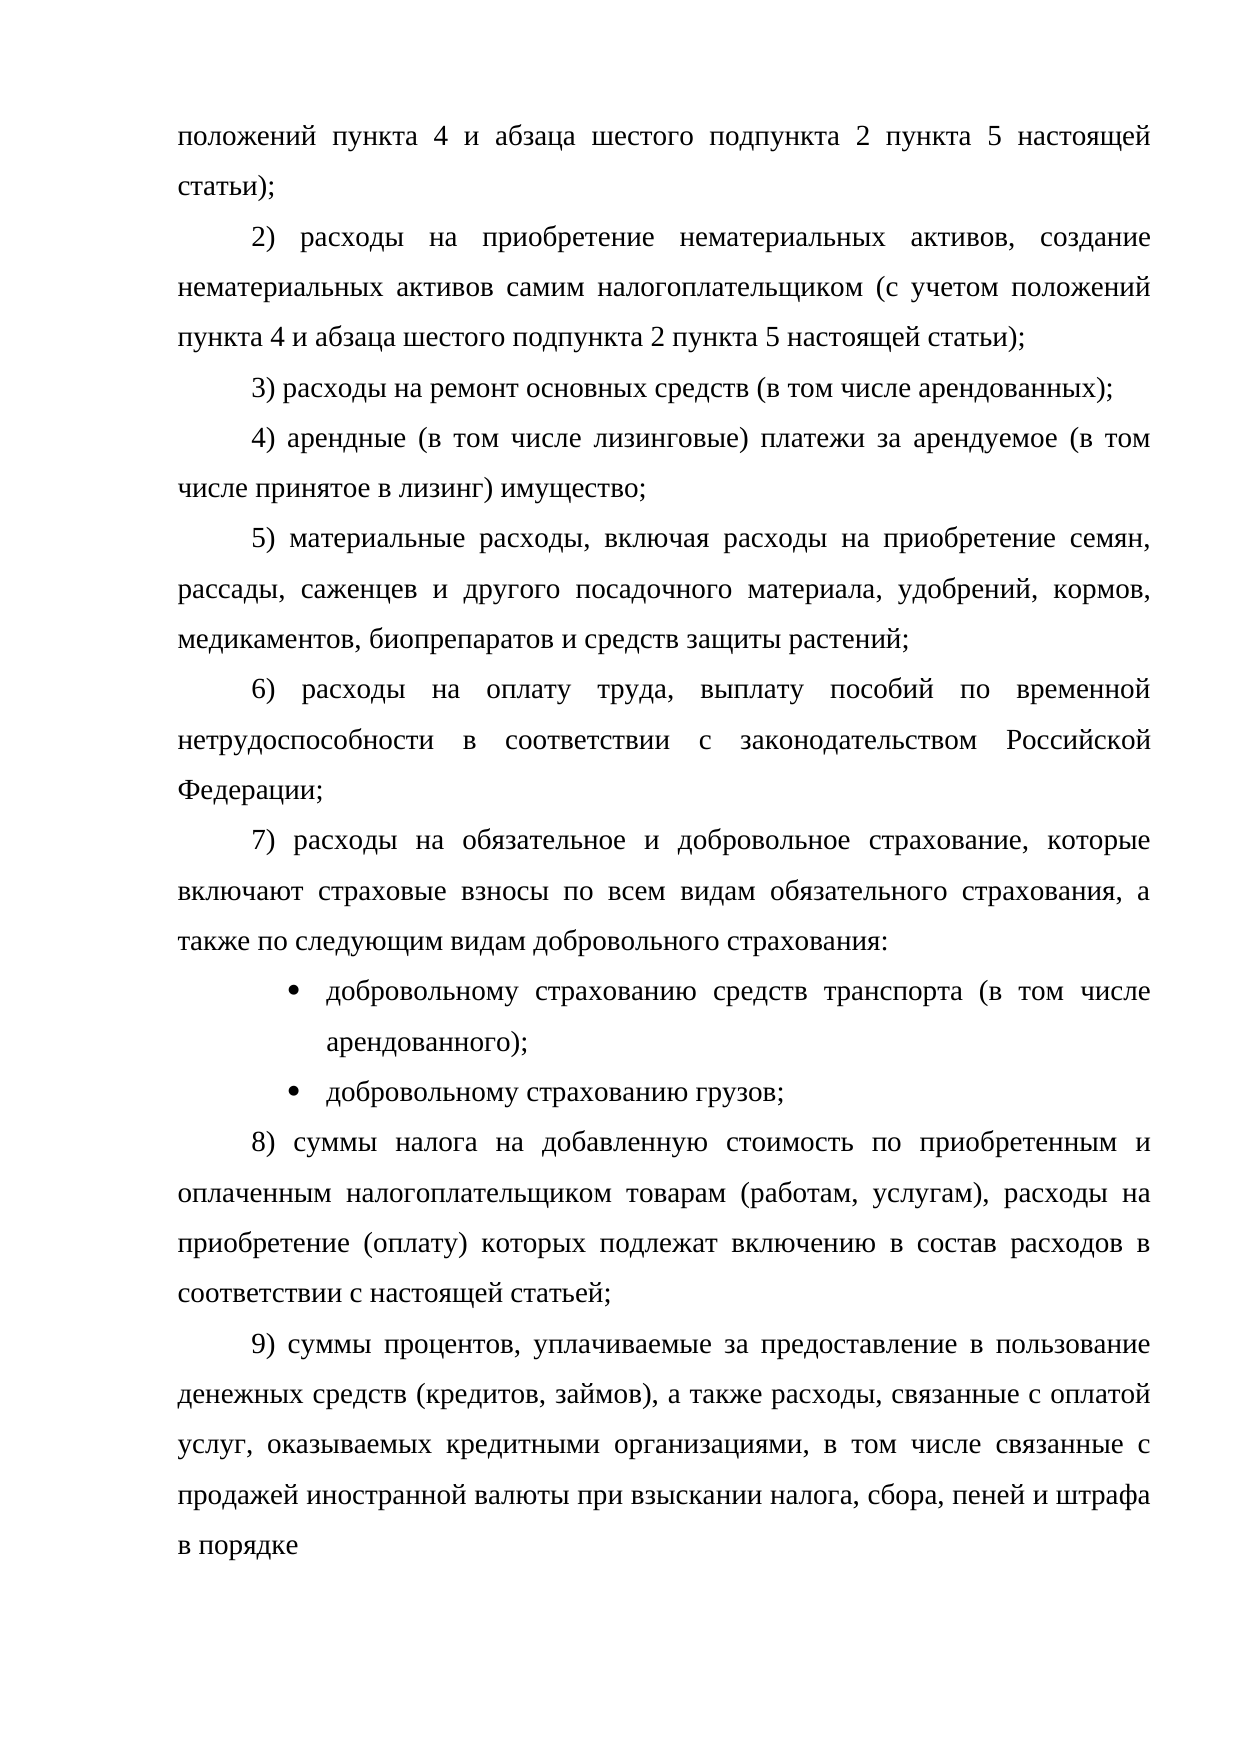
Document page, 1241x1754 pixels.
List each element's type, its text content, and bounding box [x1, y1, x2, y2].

list добровольному страхованию средств транспорта (в том числе арендованного); [288, 973, 1152, 1057]
text 3) расходы на ремонт основных средств (в том числе арендованных); [177, 370, 1152, 403]
text 4) арендные (в том числе лизинговые) платежи за арендуемое (в том числе принятое в лизинг) имущество; [177, 420, 1152, 504]
text 2) расходы на приобретение нематериальных активов, создание нематериальных активов самим налогоплательщиком (с учетом положений пункта 4 и абзаца шестого подпункта 2 пункта 5 настоящей статьи); [177, 219, 1152, 353]
text 7) расходы на обязательное и добровольное страхование, которые включают страховые взносы по всем видам обязательного страхования, а также по следующим видам добровольного страхования: [177, 822, 1152, 957]
list добровольному страхованию грузов; [288, 1074, 1152, 1108]
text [177, 118, 1152, 202]
text 8) суммы налога на добавленную стоимость по приобретенным и оплаченным налогоплательщиком товарам (работам, услугам), расходы на приобретение (оплату) которых подлежат включению в состав расходов в соответствии с настоящей статьей; [177, 1124, 1152, 1309]
text 6) расходы на оплату труда, выплату пособий по временной нетрудоспособности в соответствии с законодательством Российской Федерации; [177, 672, 1152, 806]
text 5) материальные расходы, включая расходы на приобретение семян, рассады, саженцев и другого посадочного материала, удобрений, кормов, медикаментов, биопрепаратов и средств защиты растений; [177, 521, 1152, 655]
text 9) суммы процентов, уплачиваемые за предоставление в пользование денежных средств (кредитов, займов), а также расходы, связанные с оплатой услуг, оказываемых кредитными организациями, в том числе связанные с продажей иностранной валюты при взыскании налога, сбора, пеней и штрафа в порядке [177, 1326, 1152, 1561]
